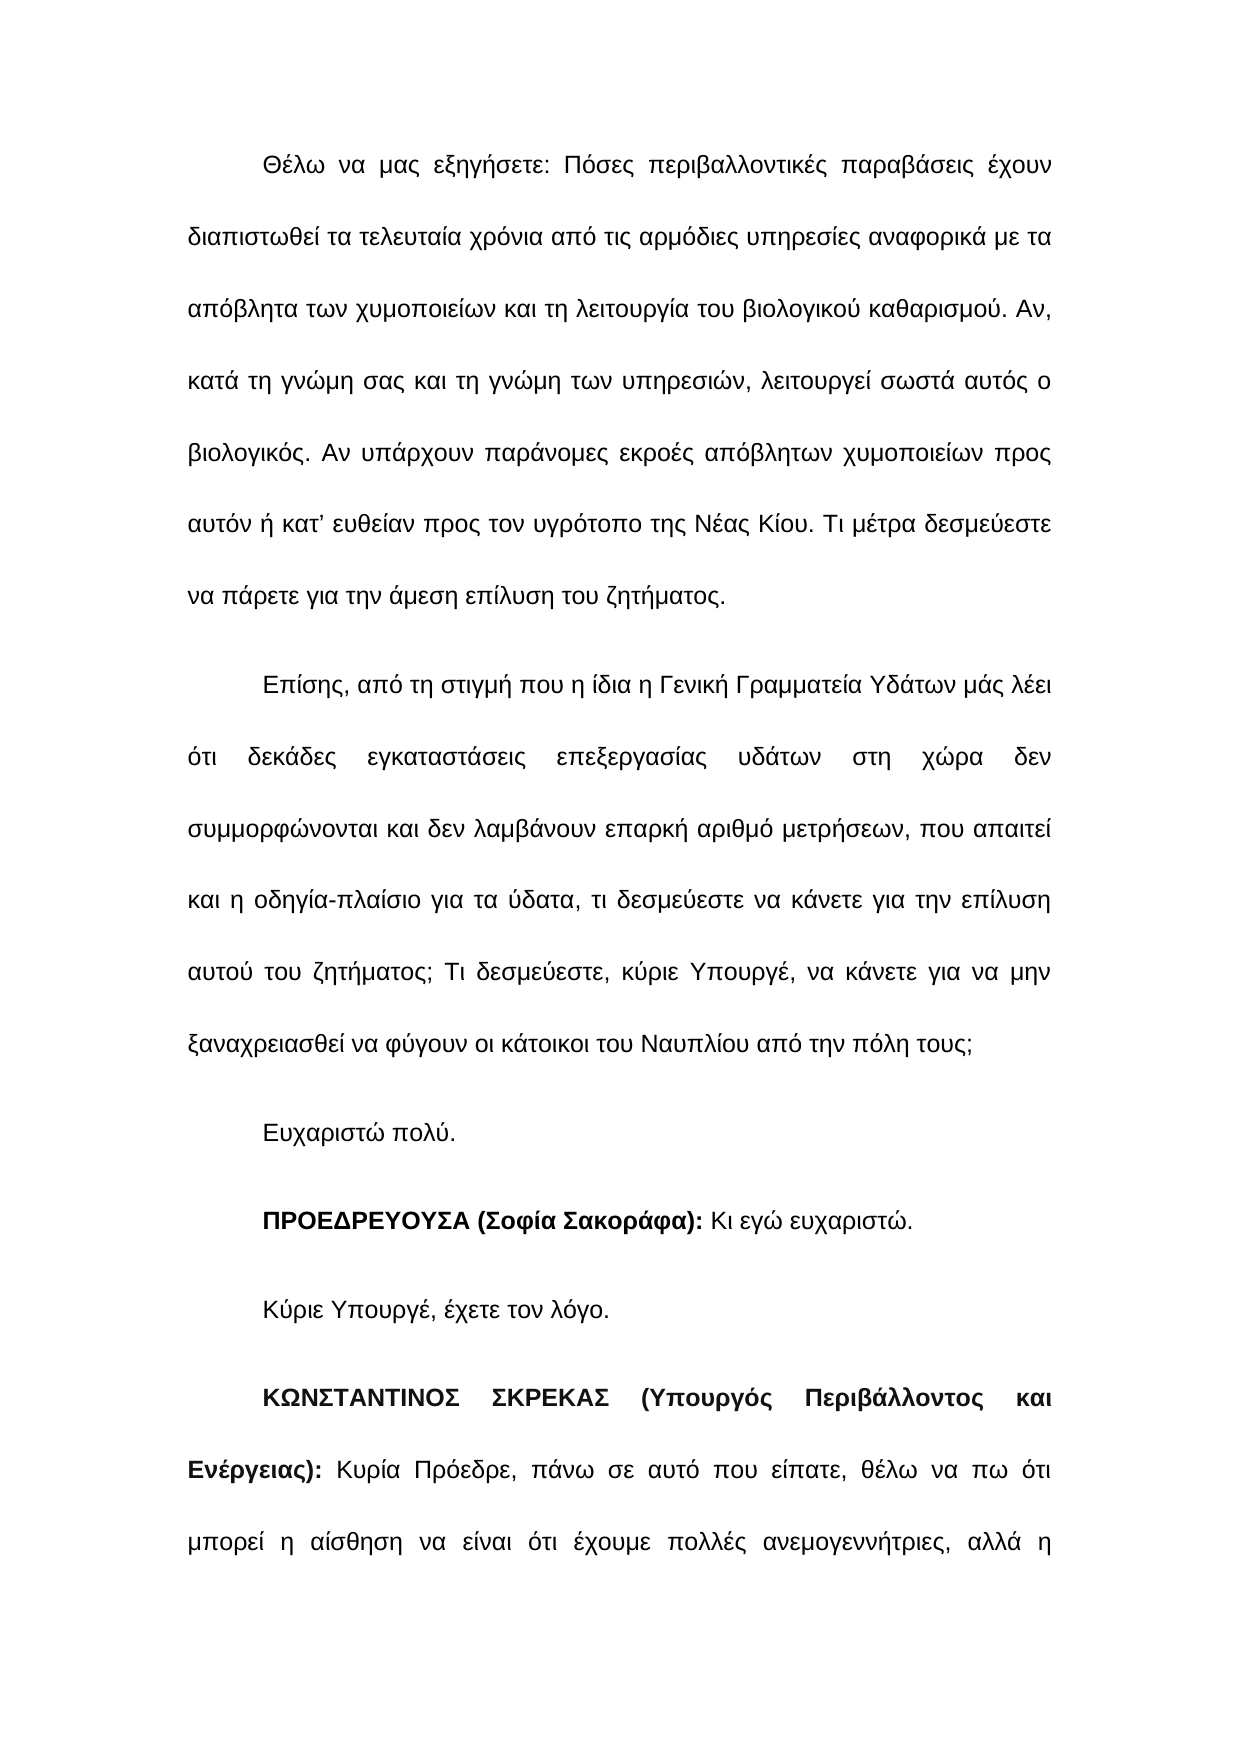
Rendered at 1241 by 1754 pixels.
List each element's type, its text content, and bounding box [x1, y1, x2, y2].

text Ευχαριστώ πολύ. [187, 1118, 1053, 1146]
text Κύριε Υπουργέ, έχετε τον λόγο. [187, 1295, 1053, 1323]
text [187, 1383, 1053, 1556]
text ΠΡΟΕΔΡΕΥΟΥΣΑ (Σοφία Σακοράφα): Κι εγώ ευχαριστώ. [187, 1206, 1053, 1235]
text Επίσης, από τη στιγμή που η ίδια η Γενική Γραμματεία Υδάτων μάς λέει ότι δεκάδες εγκαταστάσεις επεξεργασίας υδάτων στη χώρα δεν συμμορφώνονται και δεν λαμβάνουν επαρκή αριθμό μετρήσεων, που απαιτεί και η οδηγία-πλαίσιο για τα ύδατα, τι δεσμεύεστε να κάνετε για την επίλυση αυτού του ζητήματος; Τι δεσμεύεστε, κύριε Υπουργέ, να κάνετε για να μην ξαναχρειασθεί να φύγουν οι κάτοικοι του Ναυπλίου από την πόλη τους; [187, 670, 1053, 1058]
text Θέλω να μας εξηγήσετε: Πόσες περιβαλλοντικές παραβάσεις έχουν διαπιστωθεί τα τελευταία χρόνια από τις αρμόδιες υπηρεσίες αναφορικά με τα απόβλητα των χυμοποιείων και τη λειτουργία του βιολογικού καθαρισμού. Αν, κατά τη γνώμη σας και τη γνώμη των υπηρεσιών, λειτουργεί σωστά αυτός ο βιολογικός. Αν υπάρχουν παράνομες εκροές απόβλητων χυμοποιείων προς αυτόν ή κατ’ ευθείαν προς τον υγρότοπο της Νέας Κίου. Τι μέτρα δεσμεύεστε να πάρετε για την άμεση επίλυση του ζητήματος. [187, 150, 1053, 610]
